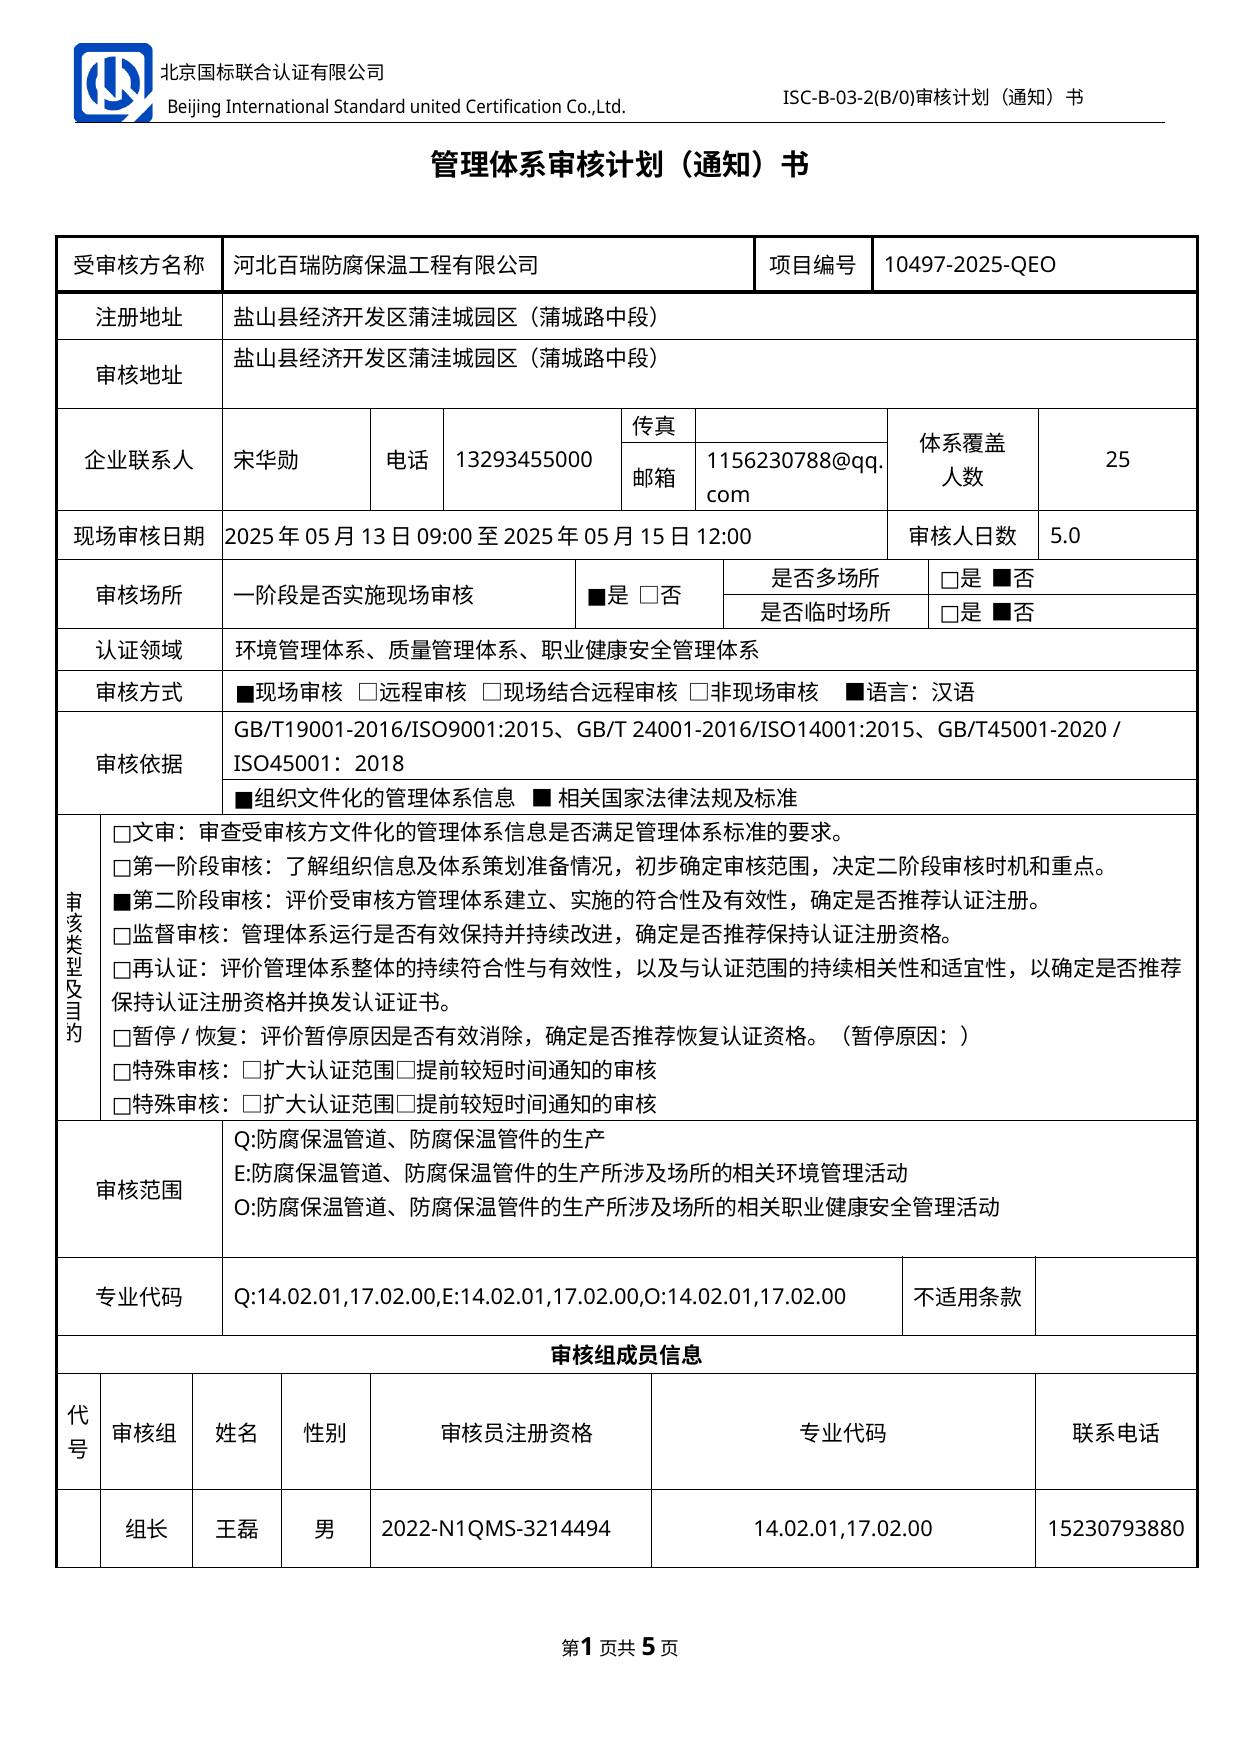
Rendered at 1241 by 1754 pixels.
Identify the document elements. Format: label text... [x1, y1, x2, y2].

table_cell 代号 [58, 1374, 100, 1489]
table_cell 审核类型及目的 [58, 815, 100, 1120]
table_cell 姓名 [193, 1374, 281, 1489]
table_cell Q:防腐保温管道、防腐保温管件的生产 E:防腐保温管道、防腐保温管件的生产所涉及场所的相关环境管理活动 O:防腐保温管道、防腐保温管件的生产所涉及场所的相关职业健康安全管理活动 [223, 1121, 1196, 1256]
table_cell GB/T19001-2016/ISO9001:2015、GB/T 24001-2016/ISO14001:2015、GB/T45001-2020 / ISO45001：2018 [223, 712, 1196, 779]
table_cell 审核员注册资格 [371, 1374, 651, 1489]
table_cell 联系电话 [1036, 1374, 1196, 1489]
table_cell 宋华勋 [223, 409, 370, 510]
table_cell 环境管理体系、质量管理体系、职业健康安全管理体系 [223, 629, 1196, 669]
table_cell 性别 [282, 1374, 370, 1489]
table_cell 审核场所 [58, 560, 222, 628]
table_cell 邮箱 [622, 443, 695, 510]
table_cell 5.0 [1039, 511, 1196, 559]
picture [73, 43, 153, 123]
table_cell 审核组 [101, 1374, 192, 1489]
table_cell [696, 409, 887, 442]
table_cell 审核人日数 [888, 511, 1038, 559]
table_cell 审核依据 [58, 712, 222, 814]
table_cell 男 [282, 1490, 370, 1567]
table_cell Q:14.02.01,17.02.00,E:14.02.01,17.02.00,O:14.02.01,17.02.00 [223, 1258, 902, 1335]
table_header 项目编号 [756, 238, 871, 290]
table_cell □是 ■否 [929, 560, 1196, 593]
table_cell □文审：审查受审核方文件化的管理体系信息是否满足管理体系标准的要求。 □第一阶段审核：了解组织信息及体系策划准备情况，初步确定审核范围，决定二阶段审核时机和重点。 ■第二阶段审核：评价受审核方管理体系建立、实施的符合性及有效性，确定是否推荐认证注册。 □监督审核：管理体系运行是否有效保持并持续改进，确定是否推荐保持认证注册资格。 □再认证：评价管理体系整体的持续符合性与有效性，以及与认证范围的持续相关性和适宜性，以确定是否推荐保持认证注册资格并换发认证证书。 □暂停 / 恢复：评价暂停原因是否有效消除，确定是否推荐恢复认证资格。（暂停原因：） □特殊审核：□扩大认证范围□提前较短时间通知的审核 □特殊审核：□扩大认证范围□提前较短时间通知的审核 [101, 815, 1196, 1120]
table_cell 14.02.01,17.02.00 [652, 1490, 1035, 1567]
table_cell 审核方式 [58, 671, 222, 711]
table_cell 2025年05月13日 09:00至2025年05月15日 12:00 [223, 511, 887, 559]
table_cell ■是 □否 [576, 560, 723, 628]
table_cell [58, 1490, 100, 1567]
table_cell 体系覆盖 人数 [888, 409, 1038, 510]
table_cell 现场审核日期 [58, 511, 222, 559]
table_cell [1036, 1258, 1196, 1335]
table_cell 不适用条款 [903, 1258, 1035, 1335]
table_cell 传真 [622, 409, 695, 442]
table_cell □是 ■否 [929, 595, 1196, 628]
table_cell 专业代码 [58, 1258, 222, 1335]
table_cell 15230793880 [1036, 1490, 1196, 1567]
table_header 受审核方名称 [58, 238, 221, 290]
table_cell 注册地址 [58, 294, 222, 339]
table_cell 认证领域 [58, 629, 222, 669]
table_cell 审核范围 [58, 1121, 222, 1256]
table_cell 1156230788@qq.com [696, 443, 887, 510]
table_cell 审核组成员信息 [58, 1336, 1196, 1373]
table_cell 是否临时场所 [724, 595, 928, 628]
table_cell ■组织文件化的管理体系信息 ■ 相关国家法律法规及标准 [223, 780, 1196, 814]
table_cell 电话 [371, 409, 443, 510]
text 管理体系审核计划（通知）书 [75, 129, 1165, 197]
table_cell 盐山县经济开发区蒲洼城园区（蒲城路中段） [223, 340, 1196, 407]
table_cell 审核地址 [58, 340, 222, 407]
table_cell 盐山县经济开发区蒲洼城园区（蒲城路中段） [223, 294, 1196, 339]
table_header 河北百瑞防腐保温工程有限公司 [224, 238, 753, 290]
table_cell 王磊 [193, 1490, 281, 1567]
table_cell 是否多场所 [724, 560, 928, 593]
table_cell 专业代码 [652, 1374, 1035, 1489]
table_cell 25 [1039, 409, 1196, 510]
table_cell 13293455000 [444, 409, 621, 510]
table_cell 2022-N1QMS-3214494 [371, 1490, 651, 1567]
table_cell 一阶段是否实施现场审核 [223, 560, 575, 628]
table_cell ■现场审核 □远程审核 □现场结合远程审核 □非现场审核 ■语言：汉语 [223, 671, 1196, 711]
table_cell 企业联系人 [58, 409, 222, 510]
table_header 10497-2025-QEO [874, 238, 1196, 290]
table_cell 组长 [101, 1490, 192, 1567]
